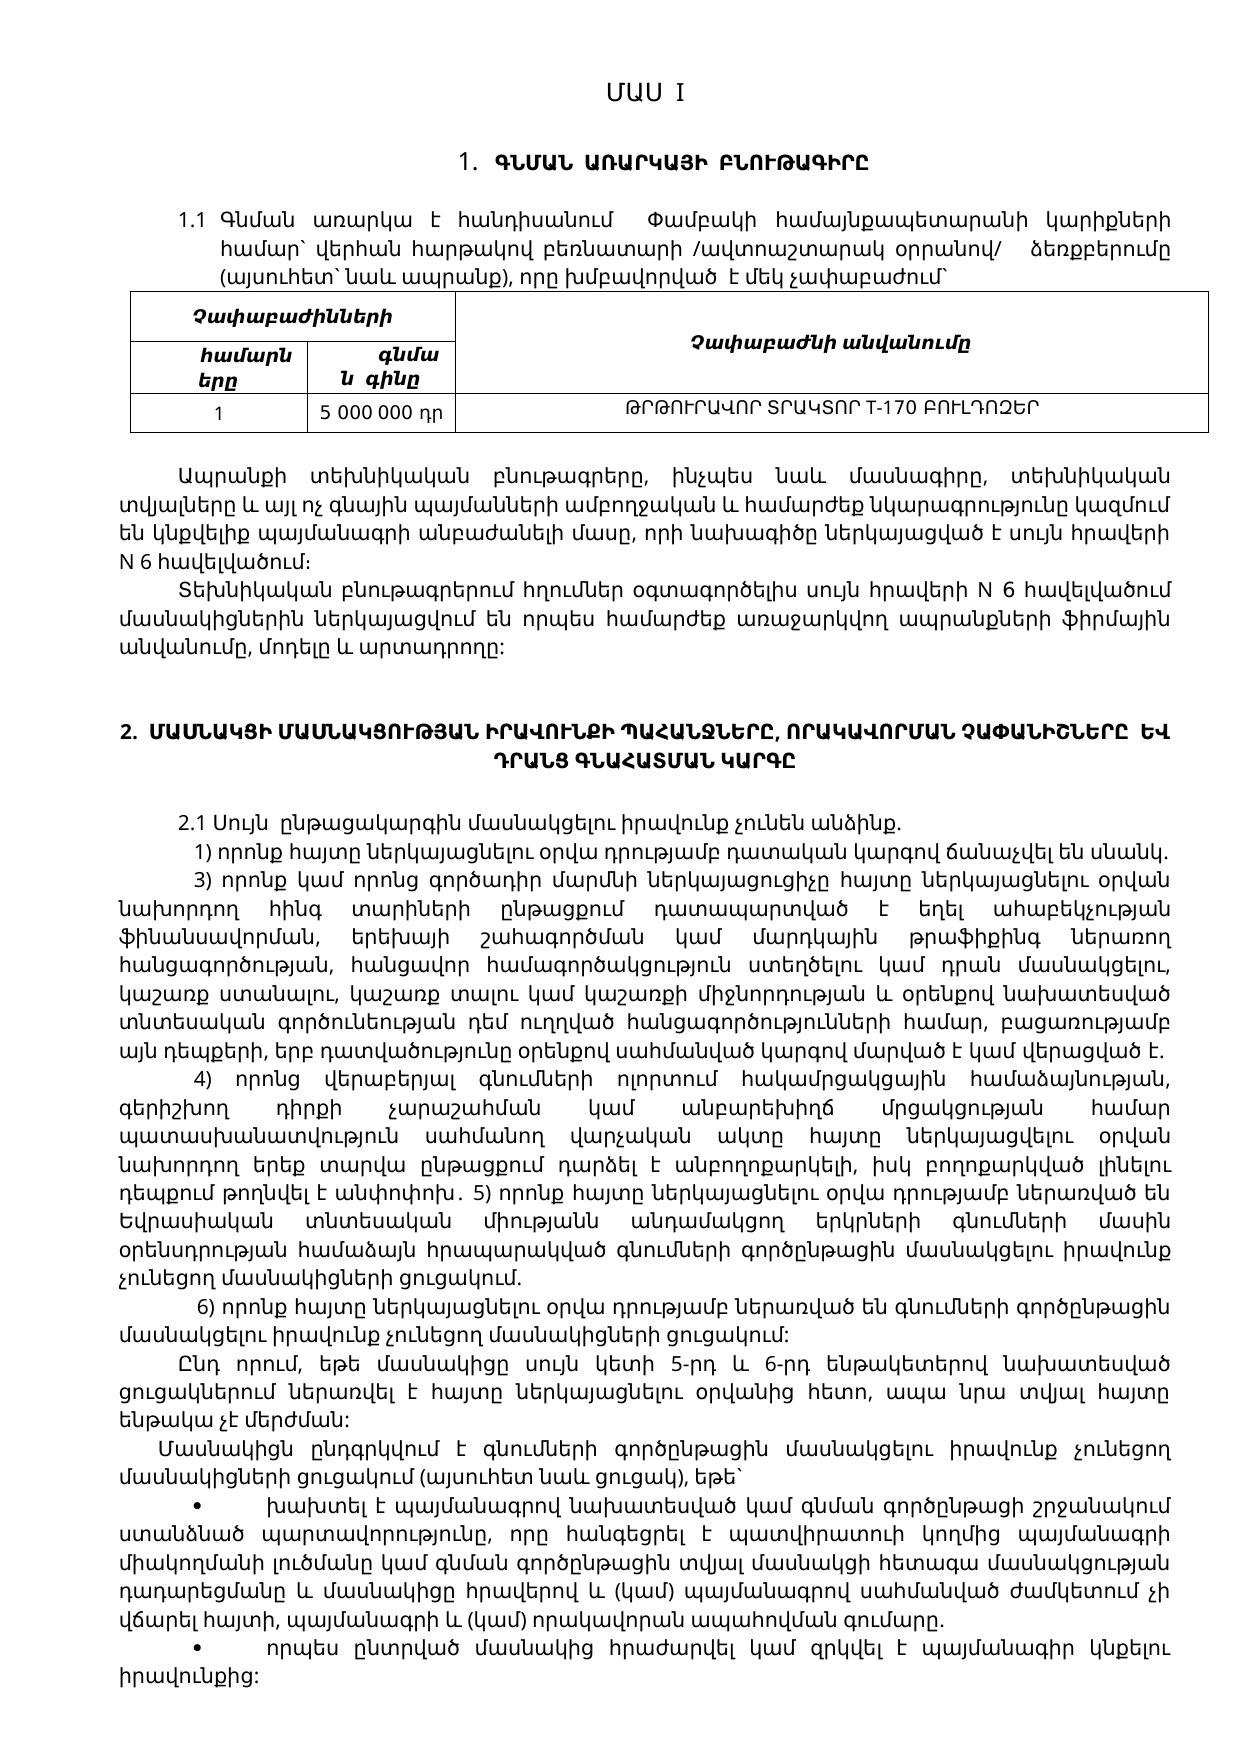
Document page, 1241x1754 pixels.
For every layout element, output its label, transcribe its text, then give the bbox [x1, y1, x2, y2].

table_header Չափաբաժինների [131, 292, 455, 341]
text 2. ՄԱՍՆԱԿՑԻ ՄԱՍՆԱԿՑՈՒԹՅԱՆ ԻՐԱՎՈՒՆՔԻ ՊԱՀԱՆՋՆԵՐԸ, ՈՐԱԿԱՎՈՐՄԱՆ ՉԱՓԱՆԻՇՆԵՐԸ ԵՎ ԴՐԱՆՑ ԳՆԱՀԱՏՄԱՆ ԿԱՐԳԸ [118, 717, 1171, 774]
list ԳՆՄԱՆ ԱՌԱՐԿԱՅԻ ԲՆՈՒԹԱԳԻՐԸ [156, 143, 1171, 177]
text Ապրանքի տեխնիկական բնութագրերը, ինչպես նաև մասնագիրը, տեխնիկական տվյալները և այլ ոչ գնային պայմանների ամբողջական և համարժեք նկարագրությունը կազմում են կնքվելիք պայմանագրի անբաժանելի մասը, որի նախագիծը ներկայացված է սույն հրավերի N 6 հավելվածում։ [118, 462, 1171, 575]
list որպես ընտրված մասնակից հրաժարվել կամ զրկվել է պայմանագիր կնքելու իրավունքից: [118, 1633, 1171, 1690]
table_cell 1 [131, 394, 307, 432]
text 6) որոնք հայտը ներկայացնելու օրվա դրությամբ ներառված են գնումների գործընթացին մասնակցելու իրավունք չունեցող մասնակիցների ցուցակում: [118, 1292, 1171, 1349]
text 2.1 Սույն ընթացակարգին մասնակցելու իրավունք չունեն անձինք. [118, 808, 1171, 837]
text 3) որոնք կամ որոնց գործադիր մարմնի ներկայացուցիչը հայտը ներկայացնելու օրվան նախորդող հինգ տարիների ընթացքում դատապարտված է եղել ահաբեկչության ֆինանսավորման, երեխայի շահագործման կամ մարդկային թրաֆիքինգ ներառող հանցագործության, հանցավոր համագործակցություն ստեղծելու կամ դրան մասնակցելու, կաշառք ստանալու, կաշառք տալու կամ կաշառքի միջնորդության և օրենքով նախատեսված տնտեսական գործունեության դեմ ուղղված հանցագործությունների համար, բացառությամբ այն դեպքերի, երբ դատվածությունը օրենքով սահմանված կարգով մարված է կամ վերացված է. [118, 865, 1171, 1064]
table_cell գնման գինը [308, 342, 455, 393]
text 4) որոնց վերաբերյալ գնումների ոլորտում հակամրցակցային համաձայնության, գերիշխող դիրքի չարաշահման կամ անբարեխիղճ մրցակցության համար պատասխանատվություն սահմանող վարչական ակտը հայտը ներկայացվելու օրվան նախորդող երեք տարվա ընթացքում դարձել է անբողոքարկելի, իսկ բողոքարկված լինելու դեպքում թողնվել է անփոփոխ․ 5) որոնք հայտը ներկայացնելու օրվա դրությամբ ներառված են Եվրասիական տնտեսական միությանն անդամակցող երկրների գնումների մասին օրենսդրության համաձայն հրապարակված գնումների գործընթացին մասնակցելու իրավունք չունեցող մասնակիցների ցուցակում. [118, 1064, 1171, 1292]
list խախտել է պայմանագրով նախատեսված կամ գնման գործընթացի շրջանակում ստանձնած պարտավորությունը, որը հանգեցրել է պատվիրատուի կողմից պայմանագրի միակողմանի լուծմանը կամ գնման գործընթացին տվյալ մասնակցի հետագա մասնակցության դադարեցմանը և մասնակիցը հրավերով և (կամ) պայմանագրով սահմանված ժամկետում չի վճարել հայտի, պայմանագրի և (կամ) որակավորան ապահովման գումարը. [118, 1491, 1171, 1633]
table_cell ԹՐԹՈՒՐԱՎՈՐ ՏՐԱԿՏՈՐ T-170 ԲՈՒԼԴՈԶԵՐ [456, 394, 1208, 432]
subtitle Գնման առարկա է հանդիսանում Փամբակի համայնքապետարանի կարիքների համար` վերհան հարթակով բեռնատարի /ավտոաշտարակ օրրանով/ ձեռքբերումը (այսուհետ` նաև ապրանք), որը խմբավորված է մեկ չափաբաժում` [178, 206, 1171, 291]
table_header Չափաբաժնի անվանումը [456, 292, 1208, 393]
text Տեխնիկական բնութագրերում հղումներ օգտագործելիս սույն հրավերի N 6 հավելվածում մասնակիցներին ներկայացվում են որպես համարժեք առաջարկվող ապրանքների ֆիրմային անվանումը, մոդելը և արտադրողը: [118, 575, 1171, 661]
text Մասնակիցն ընդգրկվում է գնումների գործընթացին մասնակցելու իրավունք չունեցող մասնակիցների ցուցակում (այսուհետ նաև ցուցակ), եթե` [118, 1434, 1171, 1491]
text 1) որոնք հայտը ներկայացնելու օրվա դրությամբ դատական կարգով ճանաչվել են սնանկ. [118, 837, 1171, 865]
table_cell 5 000 000 դր [308, 394, 455, 432]
text ՄԱՍ I [118, 75, 1171, 109]
text Ընդ որում, եթե մասնակիցը սույն կետի 5-րդ և 6-րդ ենթակետերով նախատեսված ցուցակներում ներառվել է հայտը ներկայացնելու օրվանից հետո, ապա նրա տվյալ հայտը ենթակա չէ մերժման: [118, 1349, 1171, 1434]
table_cell համարները [131, 342, 307, 393]
